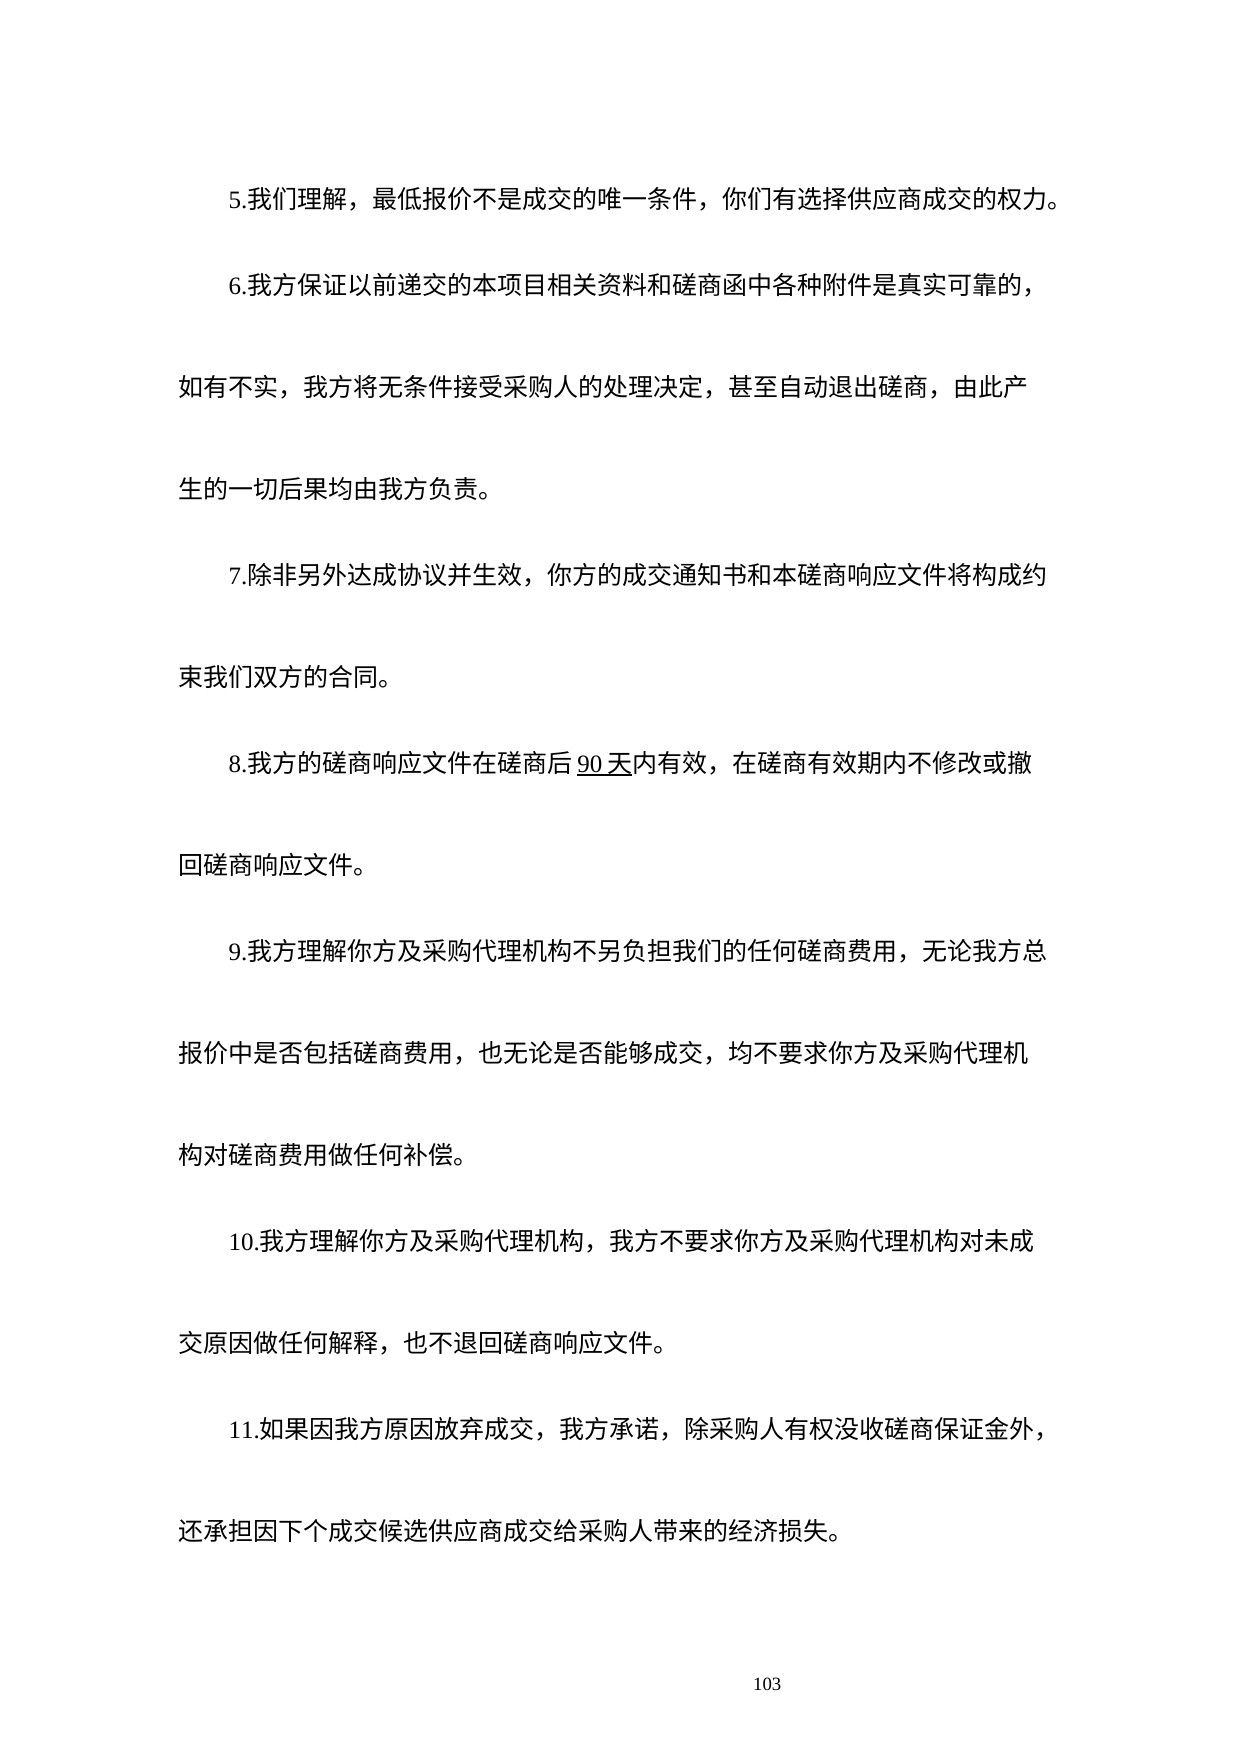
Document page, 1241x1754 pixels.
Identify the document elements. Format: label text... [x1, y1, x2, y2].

text 7.除非另外达成协议并生效，你方的成交通知书和本磋商响应文件将构成约束我们双方的合同。 [178, 540, 1053, 709]
text 5.我们理解，最低报价不是成交的唯一条件，你们有选择供应商成交的权力。 [178, 164, 1053, 232]
text 6.我方保证以前递交的本项目相关资料和磋商函中各种附件是真实可靠的，如有不实，我方将无条件接受采购人的处理决定，甚至自动退出磋商，由此产生的一切后果均由我方负责。 [178, 250, 1053, 522]
text 11.如果因我方原因放弃成交，我方承诺，除采购人有权没收磋商保证金外，还承担因下个成交候选供应商成交给采购人带来的经济损失。 [178, 1393, 1053, 1563]
text 9.我方理解你方及采购代理机构不另负担我们的任何磋商费用，无论我方总报价中是否包括磋商费用，也无论是否能够成交，均不要求你方及采购代理机构对磋商费用做任何补偿。 [178, 916, 1053, 1187]
text 10.我方理解你方及采购代理机构，我方不要求你方及采购代理机构对未成交原因做任何解释，也不退回磋商响应文件。 [178, 1205, 1053, 1375]
text 8.我方的磋商响应文件在磋商后90天内有效，在磋商有效期内不修改或撤回磋商响应文件。 [178, 728, 1053, 897]
